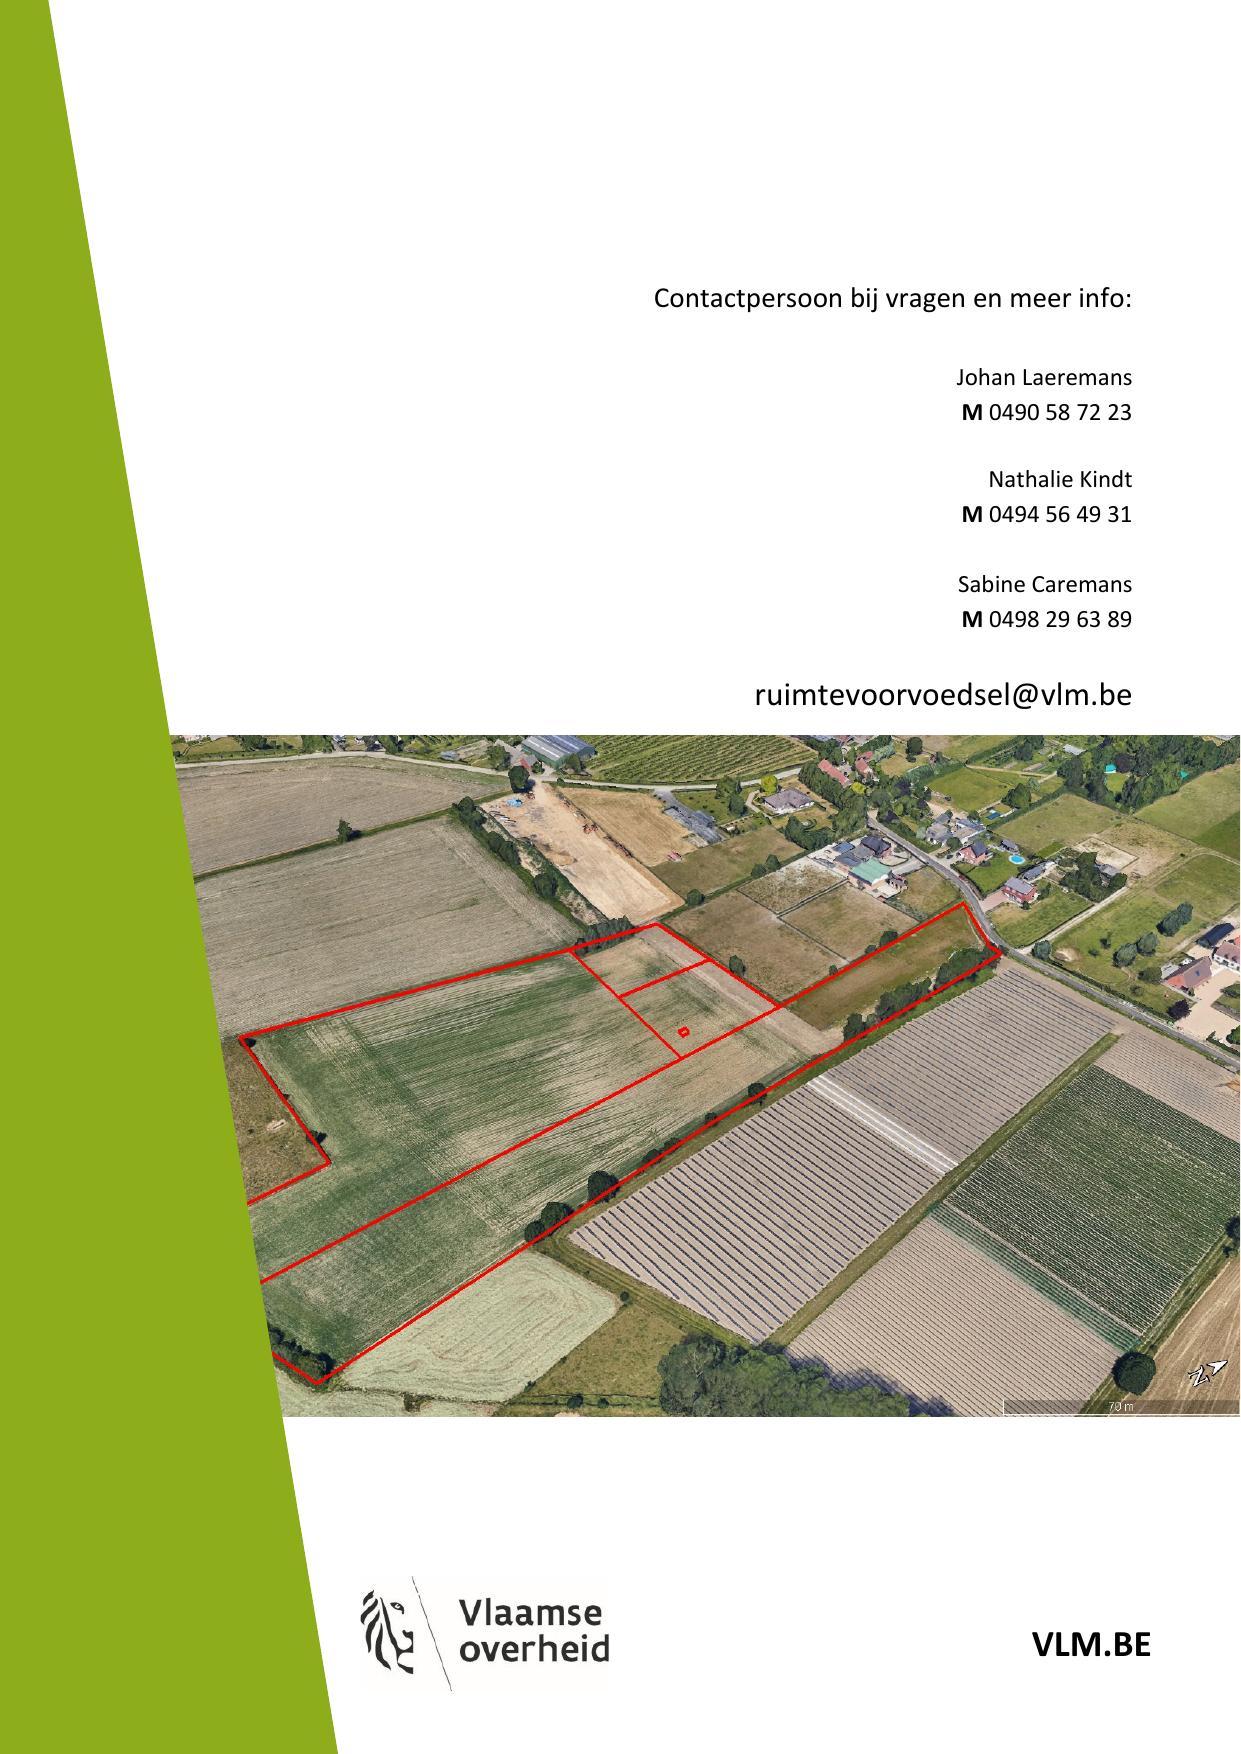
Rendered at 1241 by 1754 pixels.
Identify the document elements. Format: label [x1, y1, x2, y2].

picture [170, 735, 1241, 1417]
picture [360, 1576, 609, 1691]
